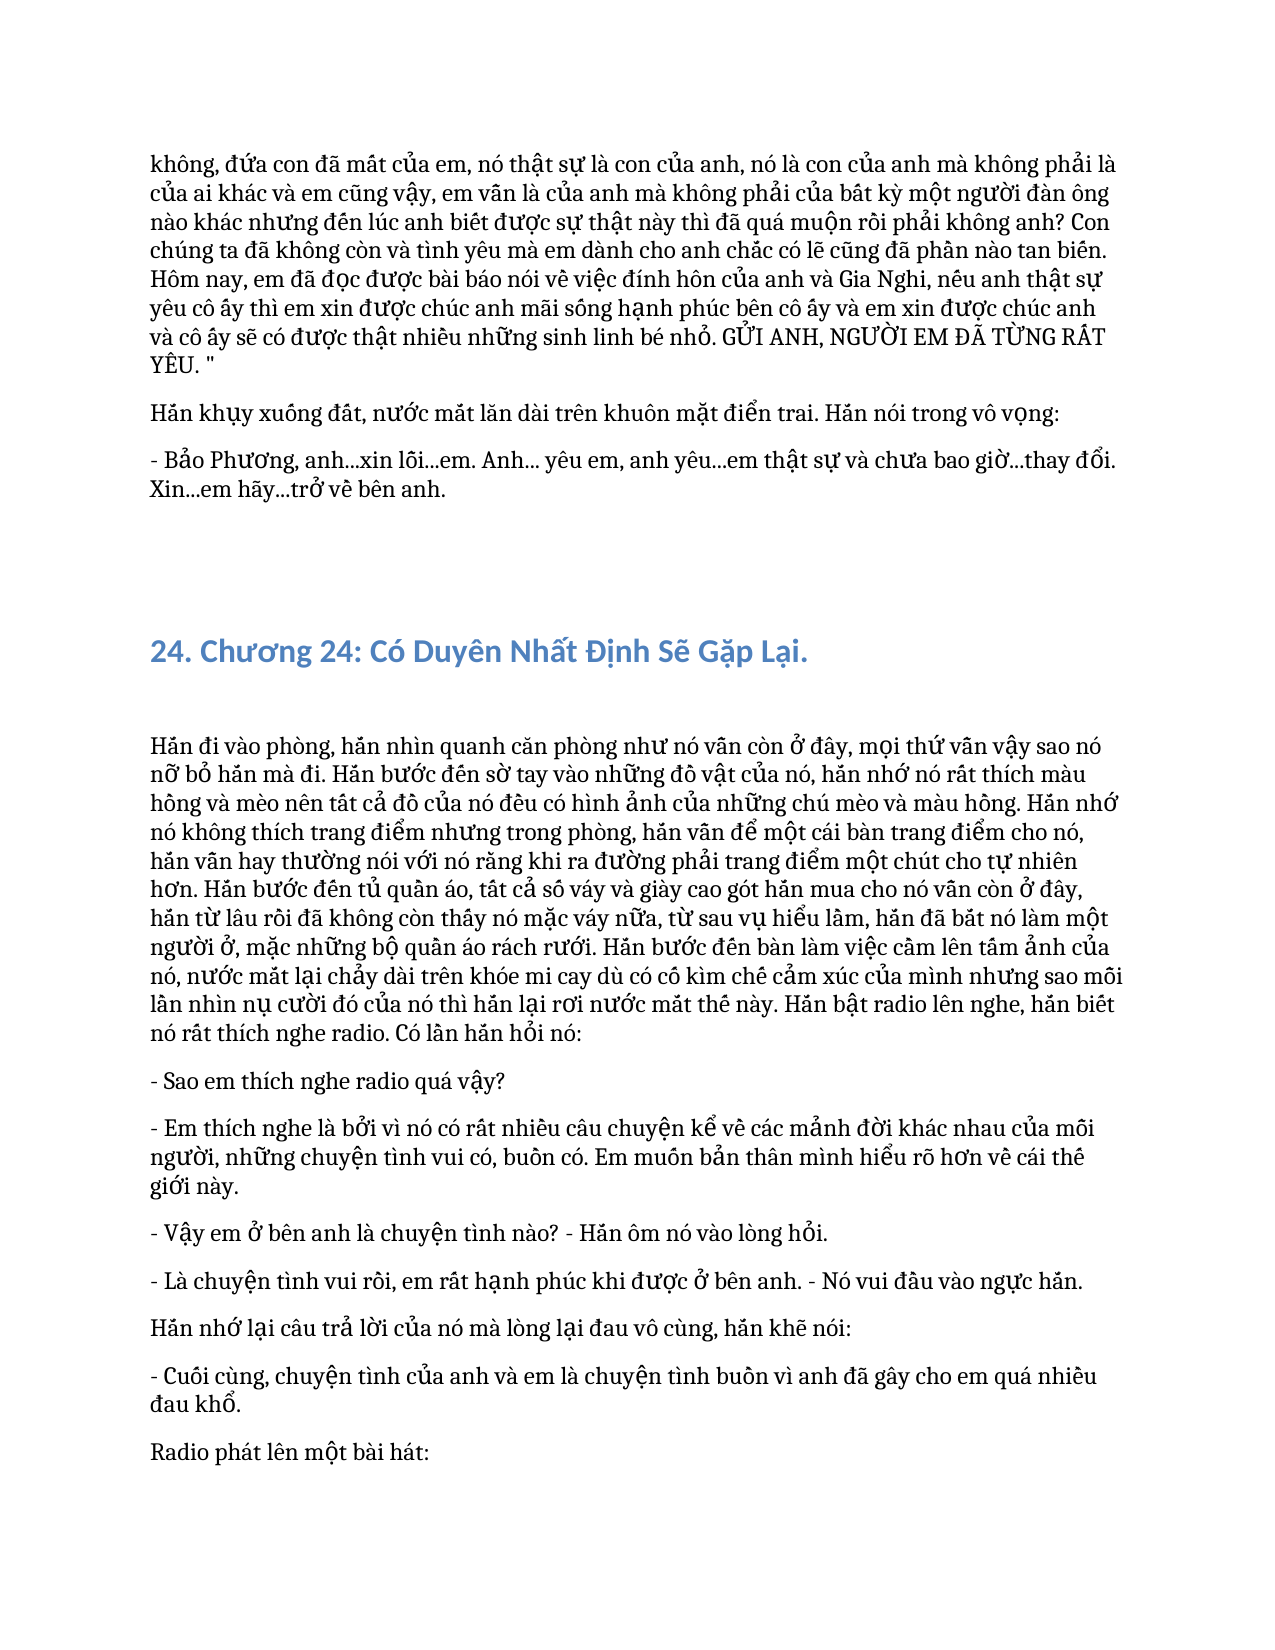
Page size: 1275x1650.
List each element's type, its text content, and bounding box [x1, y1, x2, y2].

text Radio phát lên một bài hát: [150, 1438, 1125, 1467]
text - Cuối cùng, chuyện tình của anh và em là chuyện tình buồn vì anh đã gây cho em quá nhiều đau khổ. [150, 1362, 1125, 1419]
text - Em thích nghe là bởi vì nó có rất nhiều câu chuyện kể về các mảnh đời khác nhau của mỗi người, những chuyện tình vui có, buồn có. Em muốn bản thân mình hiểu rõ hơn về cái thế giới này. [150, 1114, 1125, 1200]
text - Vậy em ở bên anh là chuyện tình nào? - Hắn ôm nó vào lòng hỏi. [150, 1219, 1125, 1248]
subtitle 24. Chương 24: Có Duyên Nhất Định Sẽ Gặp Lại. [150, 629, 1125, 670]
text Hắn khụy xuống đất, nước mắt lăn dài trên khuôn mặt điển trai. Hắn nói trong vô vọng: [150, 399, 1125, 427]
text - Sao em thích nghe radio quá vậy? [150, 1067, 1125, 1095]
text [150, 150, 1125, 380]
text Hắn nhớ lại câu trả lời của nó mà lòng lại đau vô cùng, hắn khẽ nói: [150, 1314, 1125, 1343]
text - Là chuyện tình vui rồi, em rất hạnh phúc khi được ở bên anh. - Nó vui đầu vào ngực hắn. [150, 1267, 1125, 1295]
text - Bảo Phương, anh...xin lỗi...em. Anh... yêu em, anh yêu...em thật sự và chưa bao giờ...thay đổi. Xin...em hãy...trở về bên anh. [150, 446, 1125, 504]
text Hắn đi vào phòng, hắn nhìn quanh căn phòng như nó vẫn còn ở đây, mọi thứ vẫn vậy sao nó nỡ bỏ hắn mà đi. Hắn bước đến sờ tay vào những đồ vật của nó, hắn nhớ nó rất thích màu hồng và mèo nên tất cả đồ của nó đều có hình ảnh của những chú mèo và màu hồng. Hắn nhớ nó không thích trang điểm nhưng trong phòng, hắn vẫn để một cái bàn trang điểm cho nó, hắn vẫn hay thường nói với nó rằng khi ra đường phải trang điểm một chút cho tự nhiên hơn. Hắn bước đến tủ quần áo, tất cả số váy và giày cao gót hắn mua cho nó vẫn còn ở đây, hắn từ lâu rồi đã không còn thấy nó mặc váy nữa, từ sau vụ hiểu lầm, hắn đã bắt nó làm một người ở, mặc những bộ quần áo rách rưới. Hắn bước đến bàn làm việc cầm lên tấm ảnh của nó, nước mắt lại chảy dài trên khóe mi cay dù có cố kìm chế cảm xúc của mình nhưng sao mỗi lần nhìn nụ cười đó của nó thì hắn lại rơi nước mắt thế này. Hắn bật radio lên nghe, hắn biết nó rất thích nghe radio. Có lần hắn hỏi nó: [150, 674, 1125, 1048]
